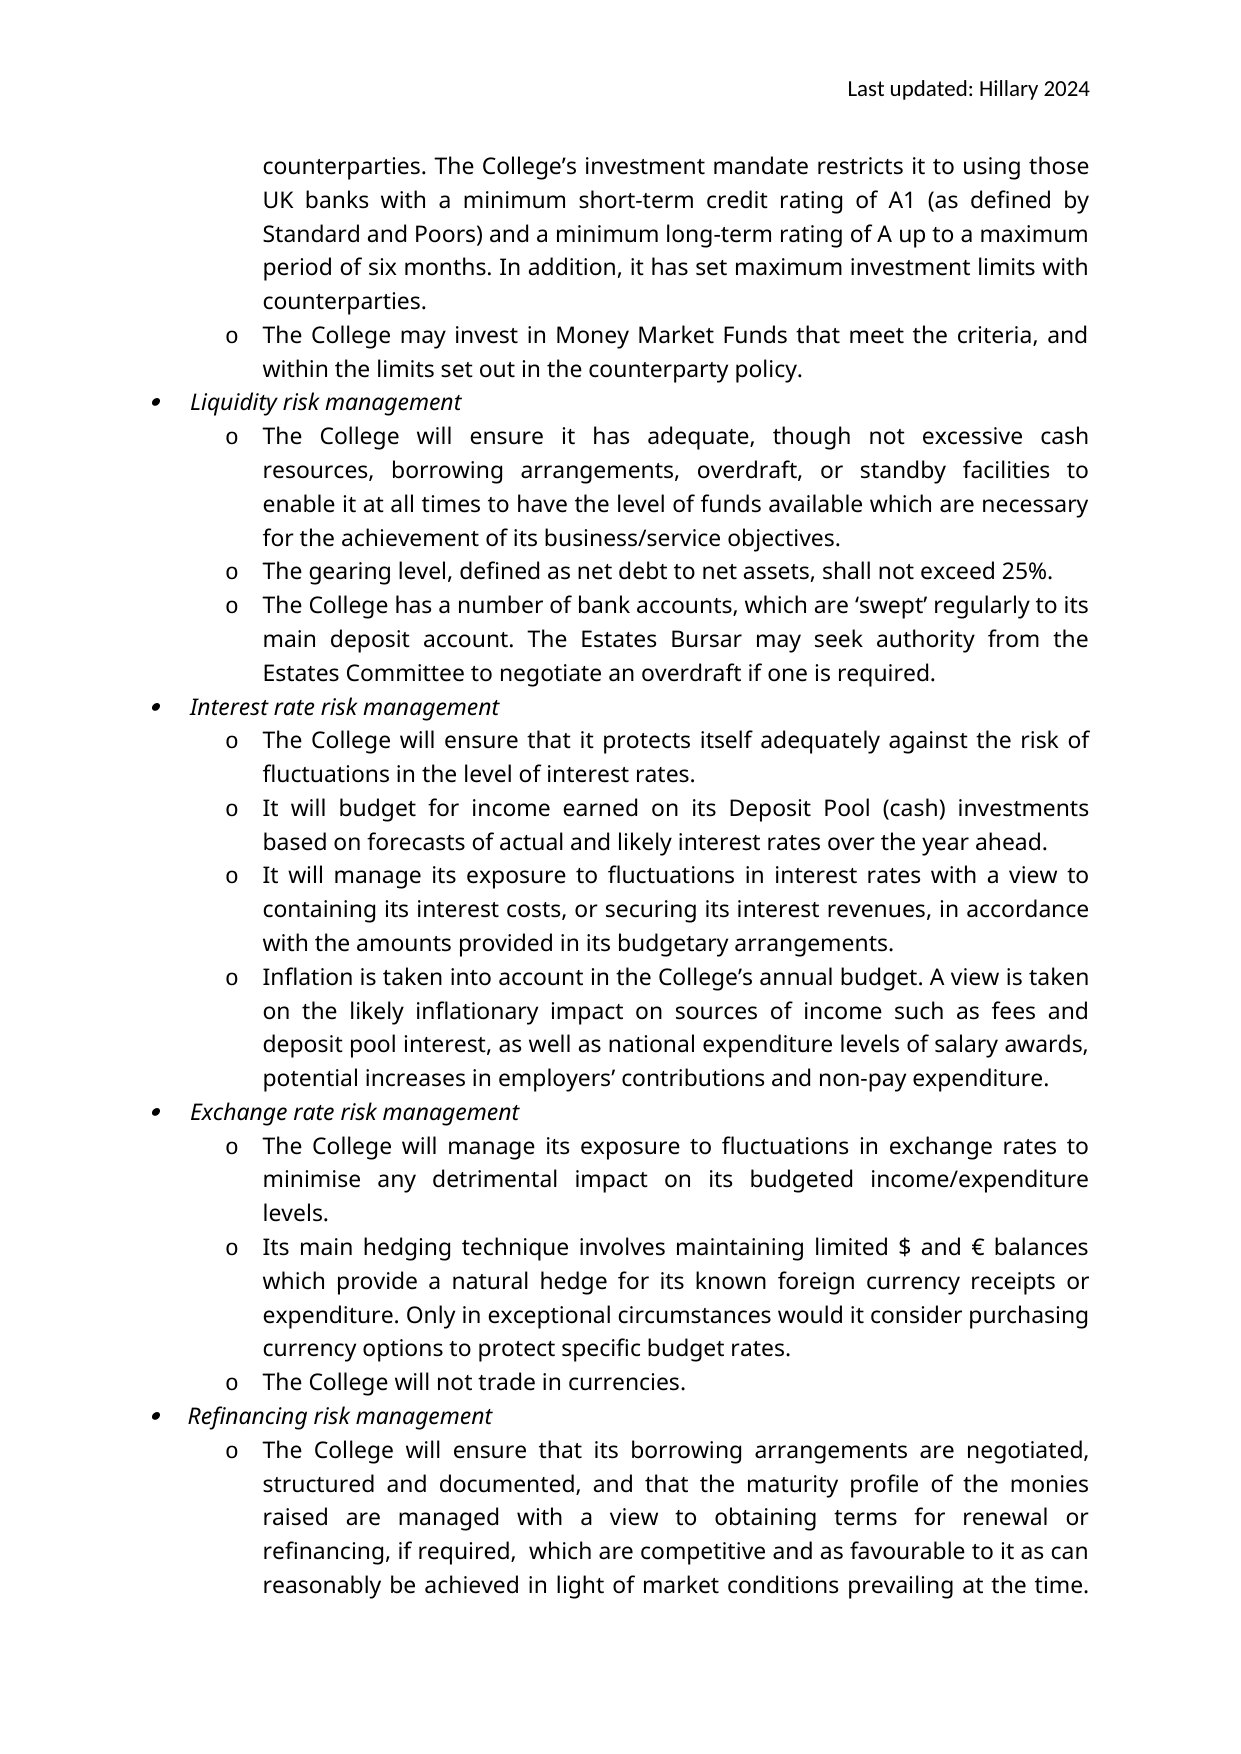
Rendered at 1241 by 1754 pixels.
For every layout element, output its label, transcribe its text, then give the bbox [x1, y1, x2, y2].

list Refinancing risk management [150, 1400, 1090, 1431]
list The gearing level, defined as net debt to net assets, shall not exceed 25%. [225, 555, 1090, 587]
list Exchange rate risk management [150, 1096, 1090, 1127]
list The College will manage its exposure to fluctuations in exchange rates to minimise any detrimental impact on its budgeted income/expenditure levels. [225, 1129, 1090, 1228]
list Interest rate risk management [150, 690, 1090, 722]
list The College may invest in Money Market Funds that meet the criteria, and within the limits set out in the counterparty policy. [225, 319, 1090, 384]
list Inflation is taken into account in the College’s annual budget. A view is taken on the likely inflationary impact on sources of income such as fees and deposit pool interest, as well as national expenditure levels of salary awards, potential increases in employers’ contributions and non-pay expenditure. [225, 961, 1090, 1093]
list The College will not trade in currencies. [225, 1366, 1090, 1397]
list The College has a number of bank accounts, which are ‘swept’ regularly to its main deposit account. The Estates Bursar may seek authority from the Estates Committee to negotiate an overdraft if one is required. [225, 589, 1090, 688]
list It will budget for income earned on its Deposit Pool (cash) investments based on forecasts of actual and likely interest rates over the year ahead. [225, 792, 1090, 857]
list The College will ensure it has adequate, though not excessive cash resources, borrowing arrangements, overdraft, or standby facilities to enable it at all times to have the level of funds available which are necessary for the achievement of its business/service objectives. [225, 420, 1090, 553]
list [225, 1434, 1090, 1600]
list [225, 150, 1090, 316]
list The College will ensure that it protects itself adequately against the risk of fluctuations in the level of interest rates. [225, 724, 1090, 789]
list It will manage its exposure to fluctuations in interest rates with a view to containing its interest costs, or securing its interest revenues, in accordance with the amounts provided in its budgetary arrangements. [225, 859, 1090, 958]
list Its main hedging technique involves maintaining limited $ and € balances which provide a natural hedge for its known foreign currency receipts or expenditure. Only in exceptional circumstances would it consider purchasing currency options to protect specific budget rates. [225, 1231, 1090, 1363]
list Liquidity risk management [150, 386, 1090, 418]
